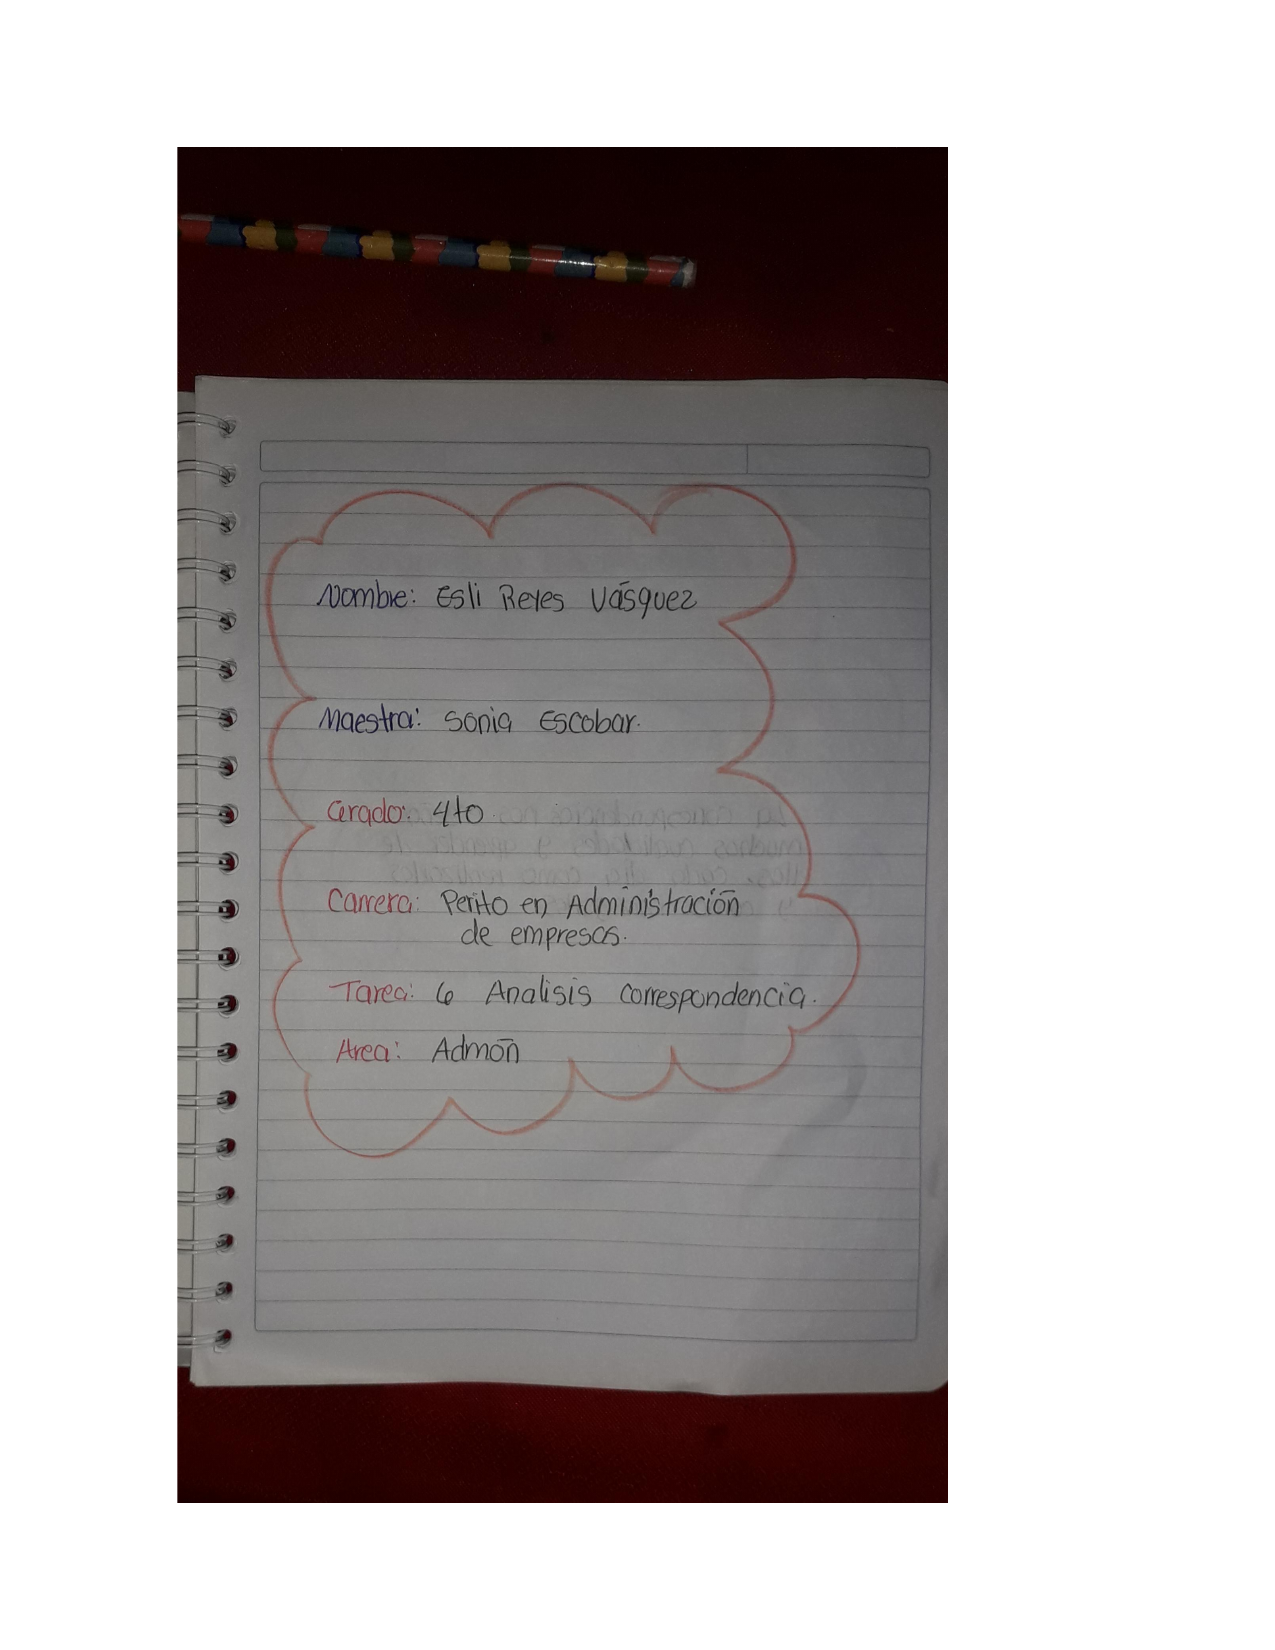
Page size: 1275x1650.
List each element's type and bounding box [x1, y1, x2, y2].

picture [177, 147, 948, 1503]
